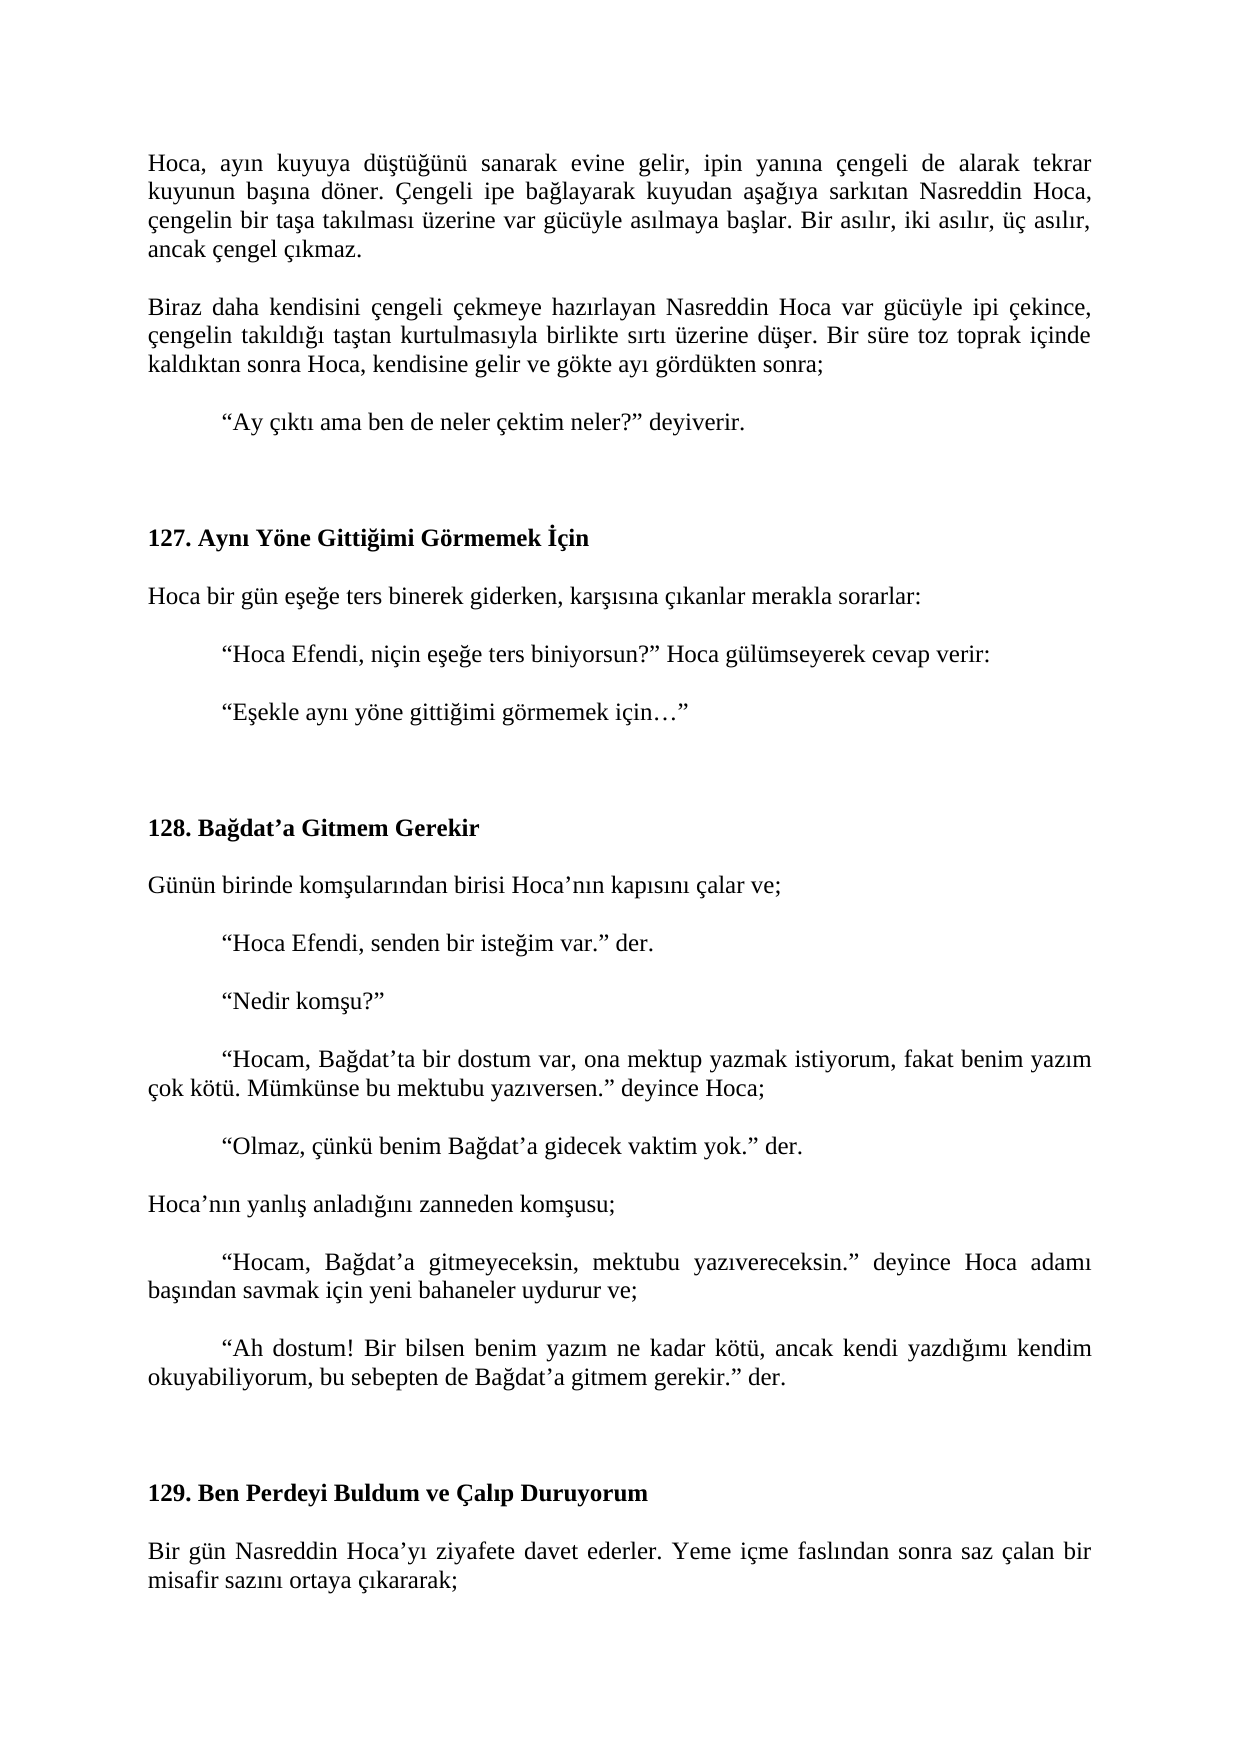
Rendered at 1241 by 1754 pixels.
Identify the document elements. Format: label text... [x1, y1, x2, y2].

text “Nedir komşu?” [148, 986, 1093, 1015]
text “Hocam, Bağdat’ta bir dostum var, ona mektup yazmak istiyorum, fakat benim yazım çok kötü. Mümkünse bu mektubu yazıversen.” deyince Hoca; [148, 1044, 1093, 1102]
text Günün birinde komşularından birisi Hoca’nın kapısını çalar ve; [148, 871, 1093, 899]
text “Hoca Efendi, senden bir isteğim var.” der. [148, 928, 1093, 957]
text “Hoca Efendi, niçin eşeğe ters biniyorsun?” Hoca gülümseyerek cevap verir: [148, 639, 1093, 668]
text “Eşekle aynı yöne gittiğimi görmemek için…” [148, 697, 1093, 726]
text Bir gün Nasreddin Hoca’yı ziyafete davet ederler. Yeme içme faslından sonra saz çalan bir misafir sazını ortaya çıkararak; [148, 1536, 1093, 1593]
text Hoca bir gün eşeğe ters binerek giderken, karşısına çıkanlar merakla sorarlar: [148, 581, 1093, 610]
text Hoca, ayın kuyuya düştüğünü sanarak evine gelir, ipin yanına çengeli de alarak tekrar kuyunun başına döner. Çengeli ipe bağlayarak kuyudan aşağıya sarkıtan Nasreddin Hoca, çengelin bir taşa takılması üzerine var gücüyle asılmaya başlar. Bir asılır, iki asılır, üç asılır, ancak çengel çıkmaz. [148, 148, 1093, 263]
text “Olmaz, çünkü benim Bağdat’a gidecek vaktim yok.” der. [148, 1131, 1093, 1160]
text 128. Bağdat’a Gitmem Gerekir [148, 813, 1093, 841]
text 129. Ben Perdeyi Buldum ve Çalıp Duruyorum [148, 1478, 1093, 1507]
text “Ay çıktı ama ben de neler çektim neler?” deyiverir. [148, 407, 1093, 436]
text Hoca’nın yanlış anladığını zanneden komşusu; [148, 1189, 1093, 1218]
text “Hocam, Bağdat’a gitmeyeceksin, mektubu yazıvereceksin.” deyince Hoca adamı başından savmak için yeni bahaneler uydurur ve; [148, 1247, 1093, 1304]
text “Ah dostum! Bir bilsen benim yazım ne kadar kötü, ancak kendi yazdığımı kendim okuyabiliyorum, bu sebepten de Bağdat’a gitmem gerekir.” der. [148, 1333, 1093, 1391]
text Biraz daha kendisini çengeli çekmeye hazırlayan Nasreddin Hoca var gücüyle ipi çekince, çengelin takıldığı taştan kurtulmasıyla birlikte sırtı üzerine düşer. Bir süre toz toprak içinde kaldıktan sonra Hoca, kendisine gelir ve gökte ayı gördükten sonra; [148, 292, 1093, 378]
text 127. Aynı Yöne Gittiğimi Görmemek İçin [148, 523, 1093, 552]
